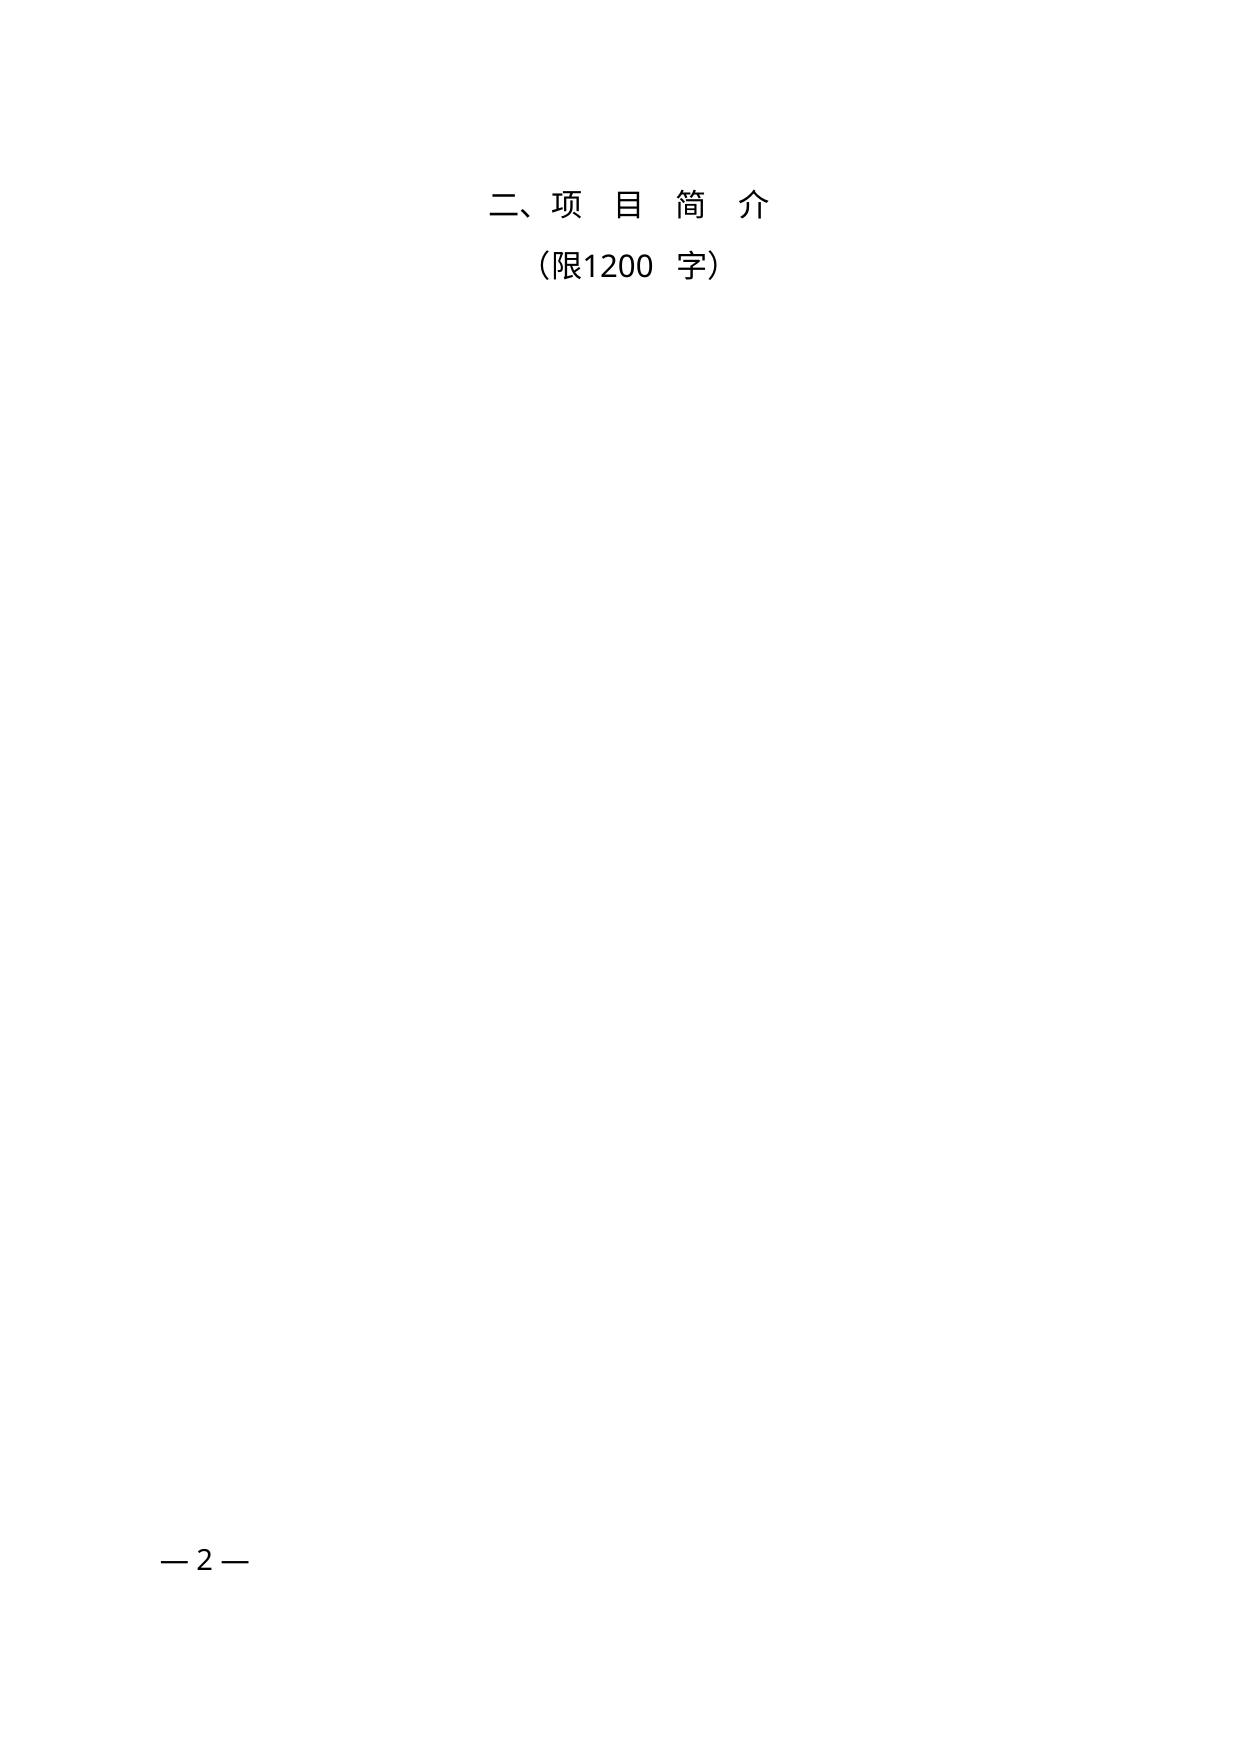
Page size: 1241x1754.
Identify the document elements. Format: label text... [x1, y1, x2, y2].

text （限1200字） [160, 233, 1098, 294]
text 二、项 目 简 介 [160, 172, 1098, 233]
